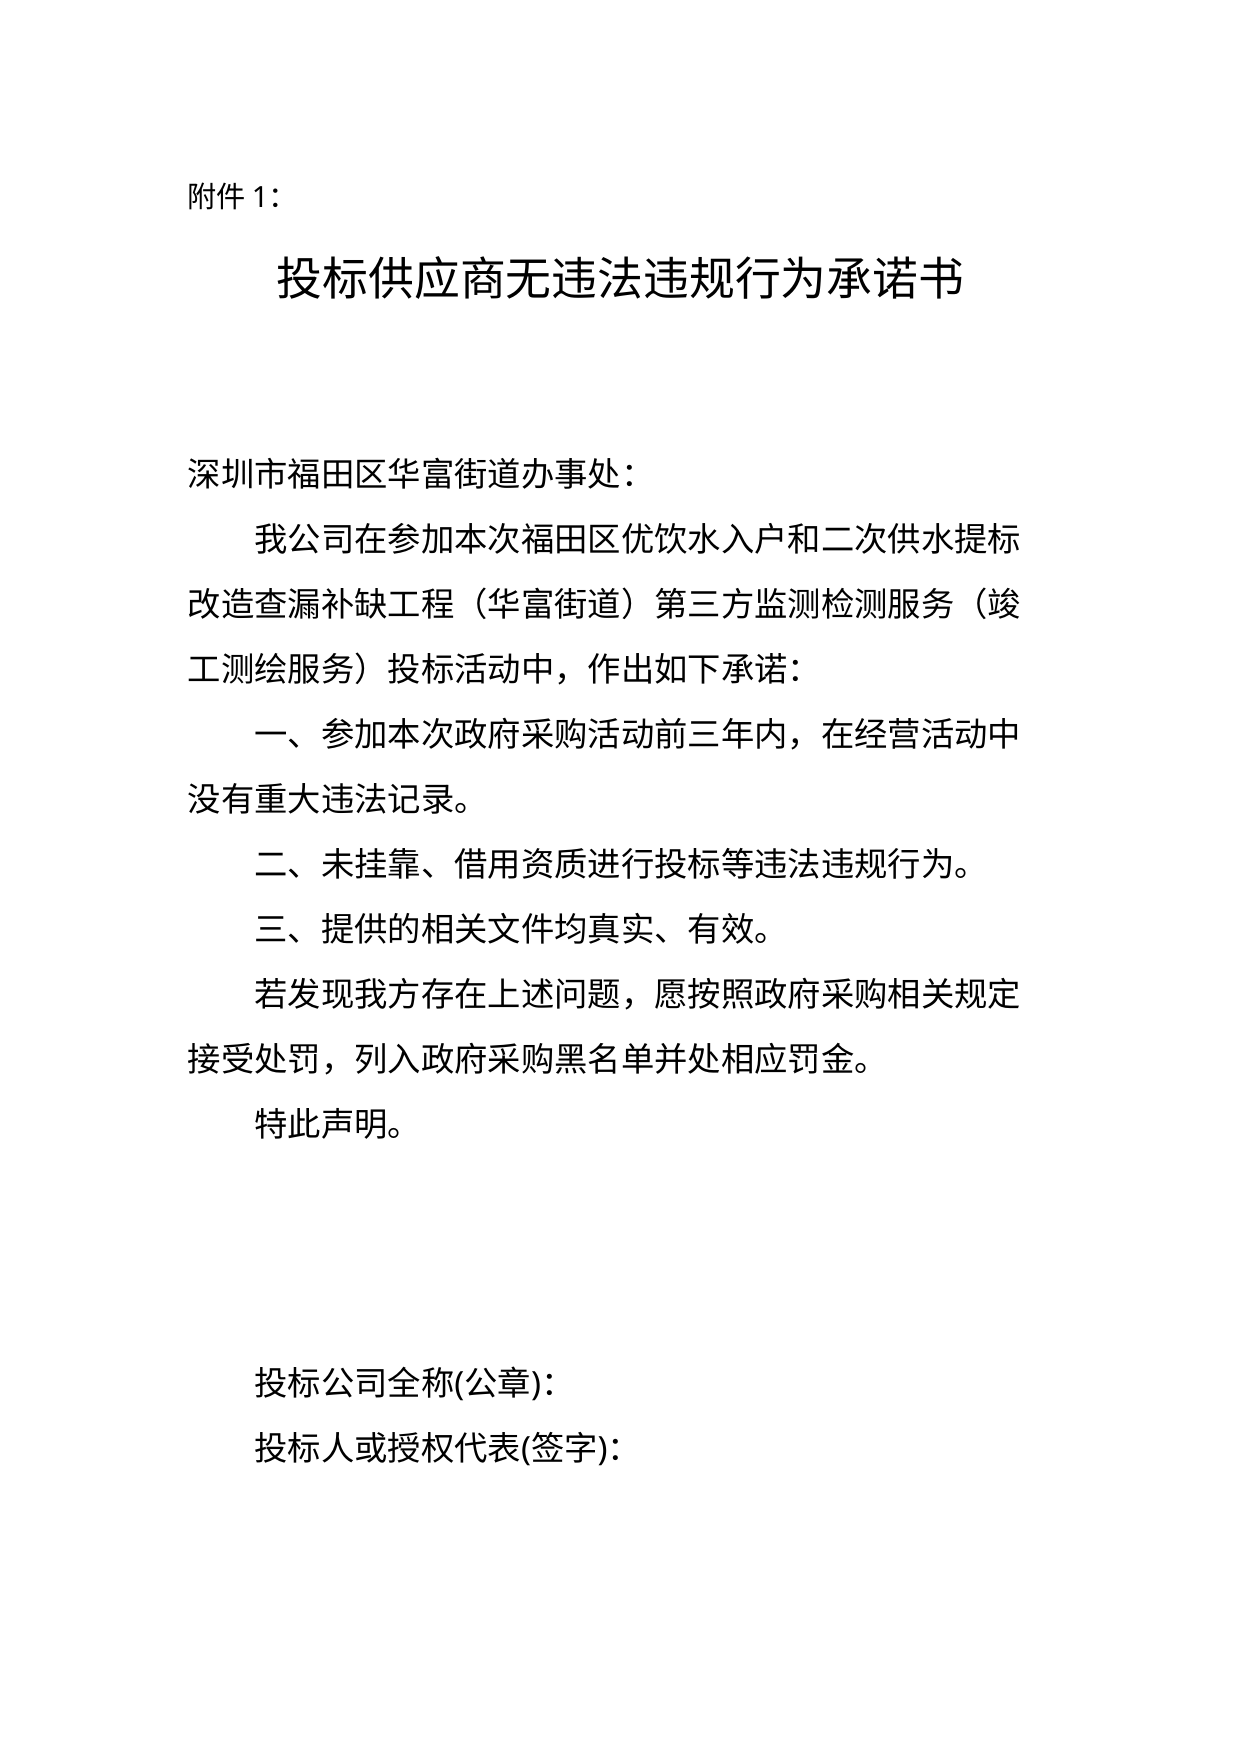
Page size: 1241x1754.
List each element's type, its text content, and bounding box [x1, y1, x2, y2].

text 二、未挂靠、借用资质进行投标等违法违规行为。 [187, 829, 1053, 894]
text 投标公司全称(公章)： [187, 1349, 1053, 1414]
text 深圳市福田区华富街道办事处： [187, 439, 1053, 504]
text 投标人或授权代表(签字)： [187, 1414, 1053, 1479]
text 特此声明。 [187, 1089, 1053, 1154]
text 我公司在参加本次福田区优饮水入户和二次供水提标改造查漏补缺工程（华富街道）第三方监测检测服务（竣工测绘服务）投标活动中，作出如下承诺： [187, 504, 1053, 699]
text 若发现我方存在上述问题，愿按照政府采购相关规定接受处罚，列入政府采购黑名单并处相应罚金。 [187, 959, 1053, 1089]
text 附件1： [187, 162, 1053, 227]
text 一、参加本次政府采购活动前三年内，在经营活动中没有重大违法记录。 [187, 699, 1053, 829]
text 三、提供的相关文件均真实、有效。 [187, 894, 1053, 959]
text 投标供应商无违法违规行为承诺书 [187, 227, 1053, 324]
